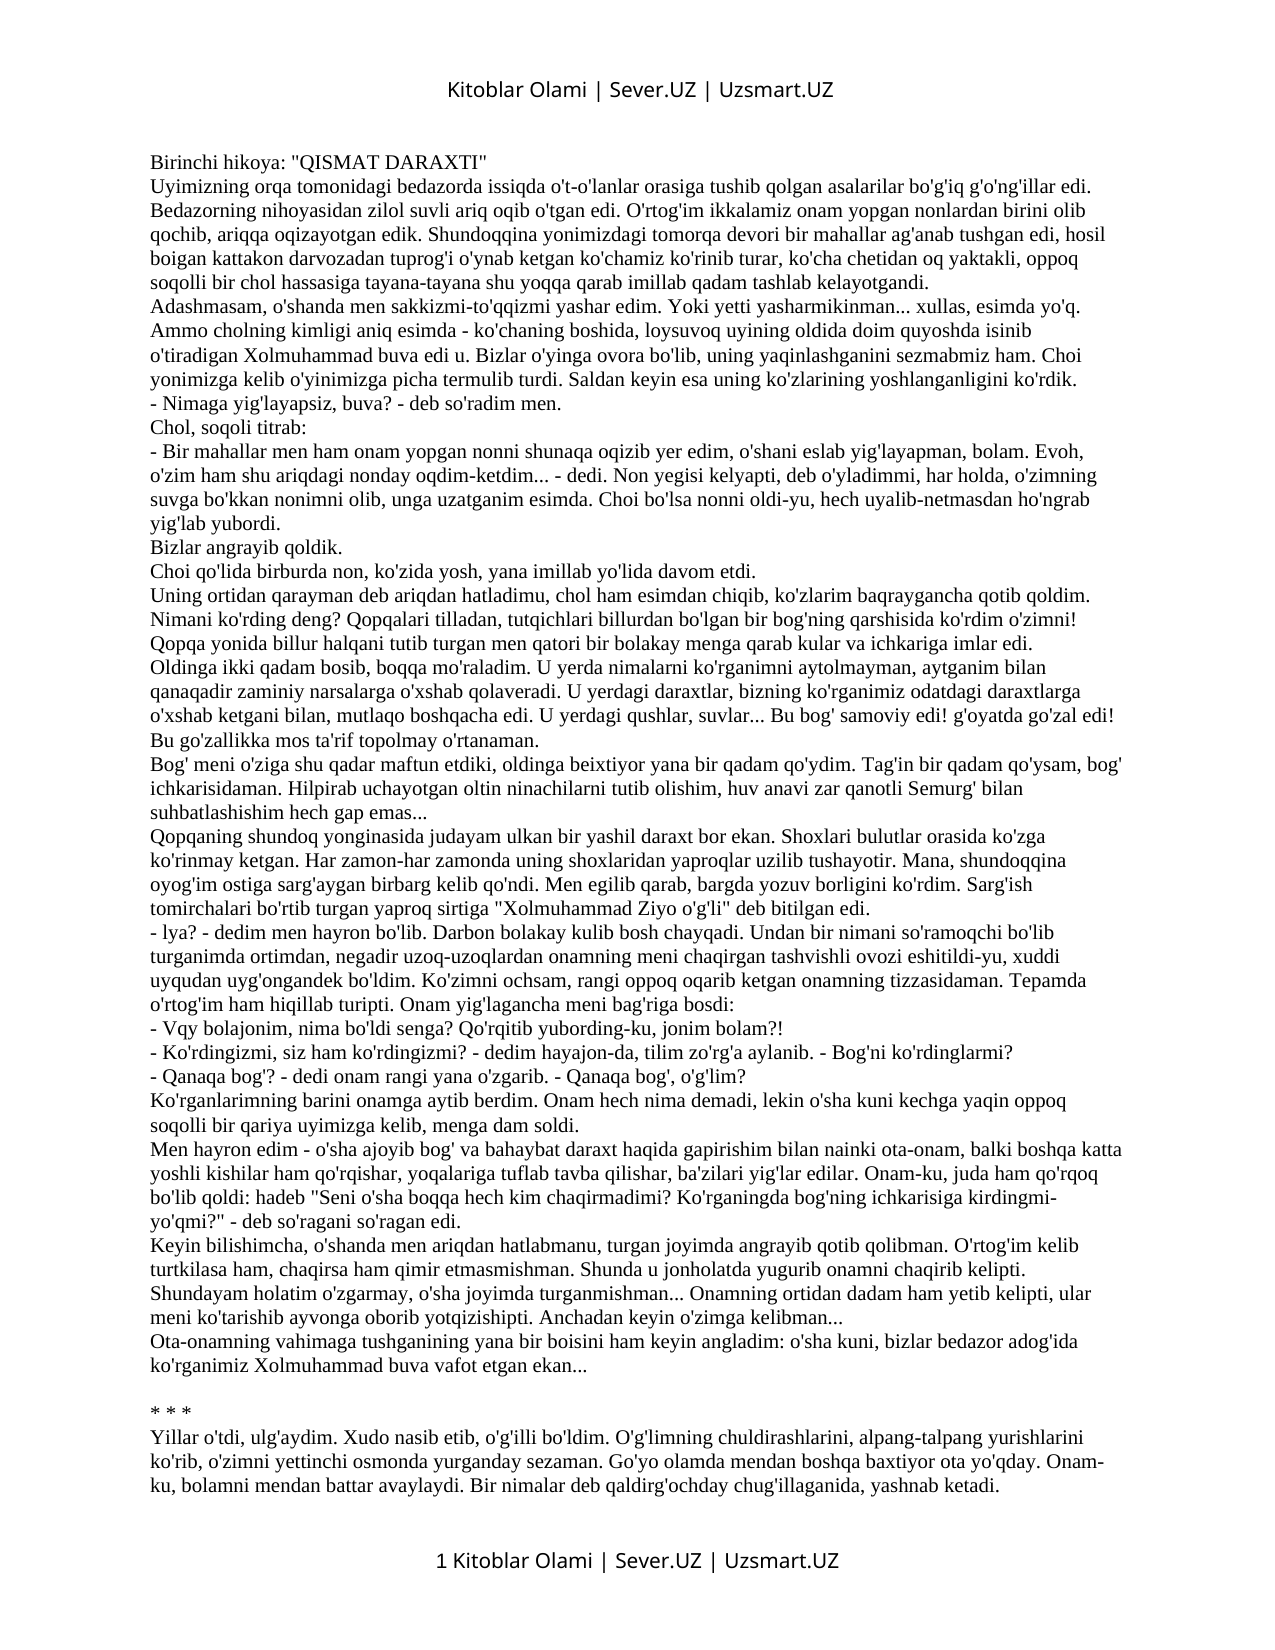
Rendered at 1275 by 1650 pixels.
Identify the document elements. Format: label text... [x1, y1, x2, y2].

text Oldinga ikki qadam bosib, boqqa mo'raladim. U yerda nimalarni ko'rganimni aytolmayman, aytganim bilan qanaqadir zaminiy narsalarga o'xshab qolaveradi. U yerdagi daraxtlar, bizning ko'rganimiz odatdagi daraxtlarga o'xshab ketgani bilan, mutlaqo boshqacha edi. U yerdagi qushlar, suvlar... Bu bog' samoviy edi! g'oyatda go'zal edi! Bu go'zallikka mos ta'rif topolmay o'rtanaman. [150, 655, 1125, 752]
text * * * [150, 1401, 1125, 1425]
text Chol, soqoli titrab: [150, 415, 1125, 439]
text Men hayron edim - o'sha ajoyib bog' va bahaybat daraxt haqida gapirishim bilan nainki ota-onam, balki boshqa katta yoshli kishilar ham qo'rqishar, yoqalariga tuflab tavba qilishar, ba'zilari yig'lar edilar. Onam-ku, juda ham qo'rqoq bo'lib qoldi: hadeb "Seni o'sha boqqa hech kim chaqirmadimi? Ko'rganingda bog'ning ichkarisiga kirdingmi-yo'qmi?" - deb so'ragani so'ragan edi. [150, 1137, 1125, 1233]
text Uning ortidan qarayman deb ariqdan hatladimu, chol ham esimdan chiqib, ko'zlarim baqraygancha qotib qoldim. Nimani ko'rding deng? Qopqalari tilladan, tutqichlari billurdan bo'lgan bir bog'ning qarshisida ko'rdim o'zimni! Qopqa yonida billur halqani tutib turgan men qatori bir bolakay menga qarab kular va ichkariga imlar edi. [150, 583, 1125, 655]
text Qopqaning shundoq yonginasida judayam ulkan bir yashil daraxt bor ekan. Shoxlari bulutlar orasida ko'zga ko'rinmay ketgan. Har zamon-har zamonda uning shoxlaridan yaproqlar uzilib tushayotir. Mana, shundoqqina oyog'im ostiga sarg'aygan birbarg kelib qo'ndi. Men egilib qarab, bargda yozuv borligini ko'rdim. Sarg'ish tomirchalari bo'rtib turgan yaproq sirtiga "Xolmuhammad Ziyo o'g'li" deb bitilgan edi. [150, 824, 1125, 920]
text Uyimizning orqa tomonidagi bedazorda issiqda o't-o'lanlar orasiga tushib qolgan asalarilar bo'g'iq g'o'ng'illar edi. Bedazorning nihoyasidan zilol suvli ariq oqib o'tgan edi. O'rtog'im ikkalamiz onam yopgan nonlardan birini olib qochib, ariqqa oqizayotgan edik. Shundoqqina yonimizdagi tomorqa devori bir mahallar ag'anab tushgan edi, hosil boigan kattakon darvozadan tuprog'i o'ynab ketgan ko'chamiz ko'rinib turar, ko'cha chetidan oq yaktakli, oppoq soqolli bir chol hassasiga tayana-tayana shu yoqqa qarab imillab qadam tashlab kelayotgandi. [150, 174, 1125, 294]
text Keyin bilishimcha, o'shanda men ariqdan hatlabmanu, turgan joyimda angrayib qotib qolibman. O'rtog'im kelib turtkilasa ham, chaqirsa ham qimir etmasmishman. Shunda u jonholatda yugurib onamni chaqirib kelipti. Shundayam holatim o'zgarmay, o'sha joyimda turganmishman... Onamning ortidan dadam ham yetib kelipti, ular meni ko'tarishib ayvonga oborib yotqizishipti. Anchadan keyin o'zimga kelibman... [150, 1233, 1125, 1329]
text - lya? - dedim men hayron bo'lib. Darbon bolakay kulib bosh chayqadi. Undan bir nimani so'ramoqchi bo'lib turganimda ortimdan, negadir uzoq-uzoqlardan onamning meni chaqirgan tashvishli ovozi eshitildi-yu, xuddi uyqudan uyg'ongandek bo'ldim. Ko'zimni ochsam, rangi oppoq oqarib ketgan onamning tizzasidaman. Tepamda o'rtog'im ham hiqillab turipti. Onam yig'lagancha meni bag'riga bosdi: [150, 920, 1125, 1016]
text - Qanaqa bog'? - dedi onam rangi yana o'zgarib. - Qanaqa bog', o'g'lim? [150, 1064, 1125, 1088]
text - Vqy bolajonim, nima bo'ldi senga? Qo'rqitib yubording-ku, jonim bolam?! [150, 1016, 1125, 1040]
text Adashmasam, o'shanda men sakkizmi-to'qqizmi yashar edim. Yoki yetti yasharmikinman... xullas, esimda yo'q. Ammo cholning kimligi aniq esimda - ko'chaning boshida, loysuvoq uyining oldida doim quyoshda isinib o'tiradigan Xolmuhammad buva edi u. Bizlar o'yinga ovora bo'lib, uning yaqinlashganini sezmabmiz ham. Choi yonimizga kelib o'yinimizga picha termulib turdi. Saldan keyin esa uning ko'zlarining yoshlanganligini ko'rdik. [150, 294, 1125, 391]
text Choi qo'lida birburda non, ko'zida yosh, yana imillab yo'lida davom etdi. [150, 559, 1125, 583]
text Ko'rganlarimning barini onamga aytib berdim. Onam hech nima demadi, lekin o'sha kuni kechga yaqin oppoq soqolli bir qariya uyimizga kelib, menga dam soldi. [150, 1088, 1125, 1137]
text - Nimaga yig'layapsiz, buva? - deb so'radim men. [150, 391, 1125, 415]
text - Ko'rdingizmi, siz ham ko'rdingizmi? - dedim hayajon-da, tilim zo'rg'a aylanib. - Bog'ni ko'rdinglarmi? [150, 1040, 1125, 1064]
text Bog' meni o'ziga shu qadar maftun etdiki, oldinga beixtiyor yana bir qadam qo'ydim. Tag'in bir qadam qo'ysam, bog' ichkarisidaman. Hilpirab uchayotgan oltin ninachilarni tutib olishim, huv anavi zar qanotli Semurg' bilan suhbatlashishim hech gap emas... [150, 752, 1125, 824]
text Bizlar angrayib qoldik. [150, 535, 1125, 559]
text - Bir mahallar men ham onam yopgan nonni shunaqa oqizib yer edim, o'shani eslab yig'layapman, bolam. Evoh, o'zim ham shu ariqdagi nonday oqdim-ketdim... - dedi. Non yegisi kelyapti, deb o'yladimmi, har holda, o'zimning suvga bo'kkan nonimni olib, unga uzatganim esimda. Choi bo'lsa nonni oldi-yu, hech uyalib-netmasdan ho'ngrab yig'lab yubordi. [150, 439, 1125, 535]
text Birinchi hikoya: "QISMAT DARAXTI" [150, 150, 1125, 174]
text Ota-onamning vahimaga tushganining yana bir boisini ham keyin angladim: o'sha kuni, bizlar bedazor adog'ida ko'rganimiz Xolmuhammad buva vafot etgan ekan... [150, 1329, 1125, 1377]
text Yillar o'tdi, ulg'aydim. Xudo nasib etib, o'g'illi bo'ldim. O'g'limning chuldirashlarini, alpang-talpang yurishlarini ko'rib, o'zimni yettinchi osmonda yurganday sezaman. Go'yo olamda mendan boshqa baxtiyor ota yo'qday. Onam-ku, bolamni mendan battar avaylaydi. Bir nimalar deb qaldirg'ochday chug'illaganida, yashnab ketadi. [150, 1425, 1125, 1497]
